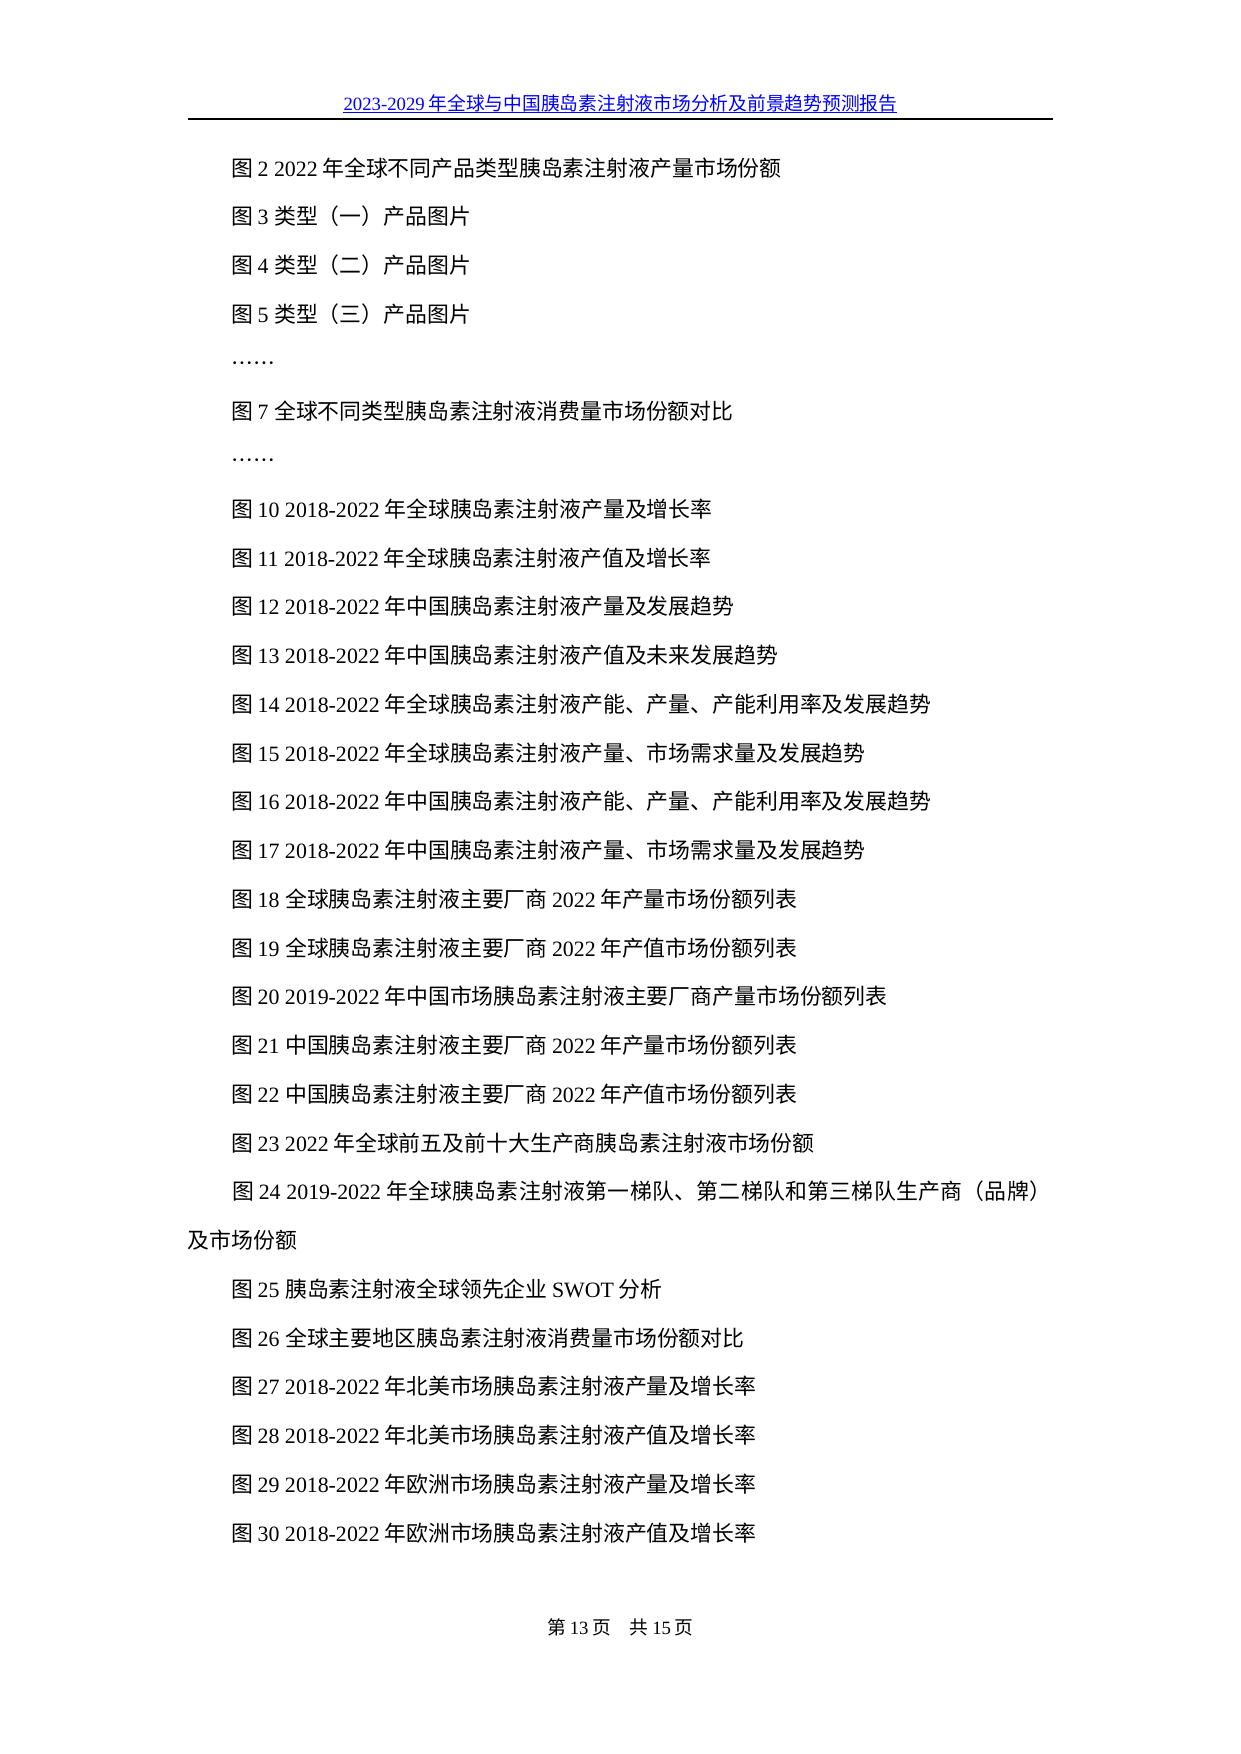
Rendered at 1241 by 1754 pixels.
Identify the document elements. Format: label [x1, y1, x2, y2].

text [187, 150, 1053, 1548]
